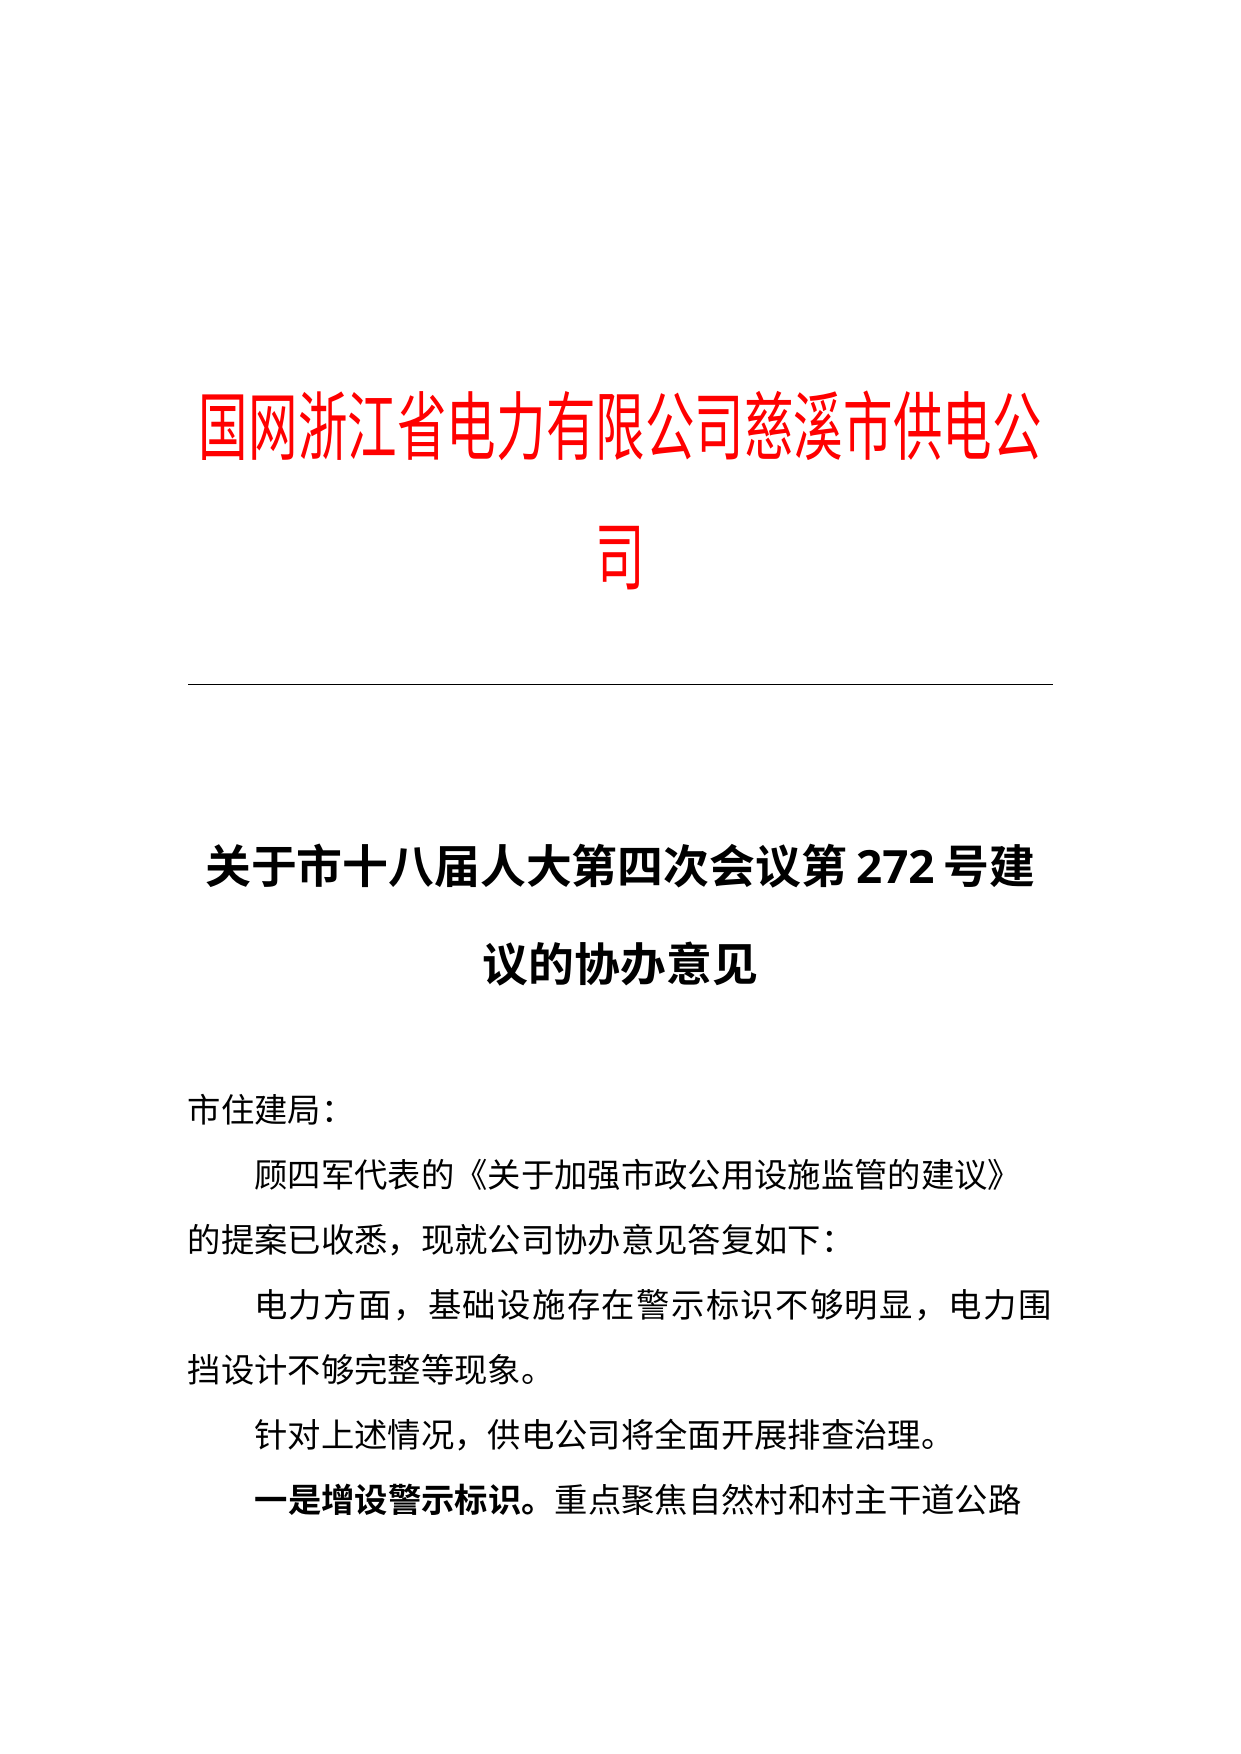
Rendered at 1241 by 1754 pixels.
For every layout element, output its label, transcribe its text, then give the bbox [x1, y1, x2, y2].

text 关于市十八届人大第四次会议第272号建议的协办意见 [187, 815, 1053, 1010]
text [187, 1465, 1053, 1530]
text 国网浙江省电力有限公司慈溪市供电公司 [187, 357, 1053, 617]
text 电力方面，基础设施存在警示标识不够明显，电力围挡设计不够完整等现象。 [187, 1270, 1053, 1400]
text 针对上述情况，供电公司将全面开展排查治理。 [187, 1400, 1053, 1465]
text 顾四军代表的《关于加强市政公用设施监管的建议》的提案已收悉，现就公司协办意见答复如下： [187, 1140, 1053, 1270]
text 市住建局： [187, 1075, 1053, 1140]
